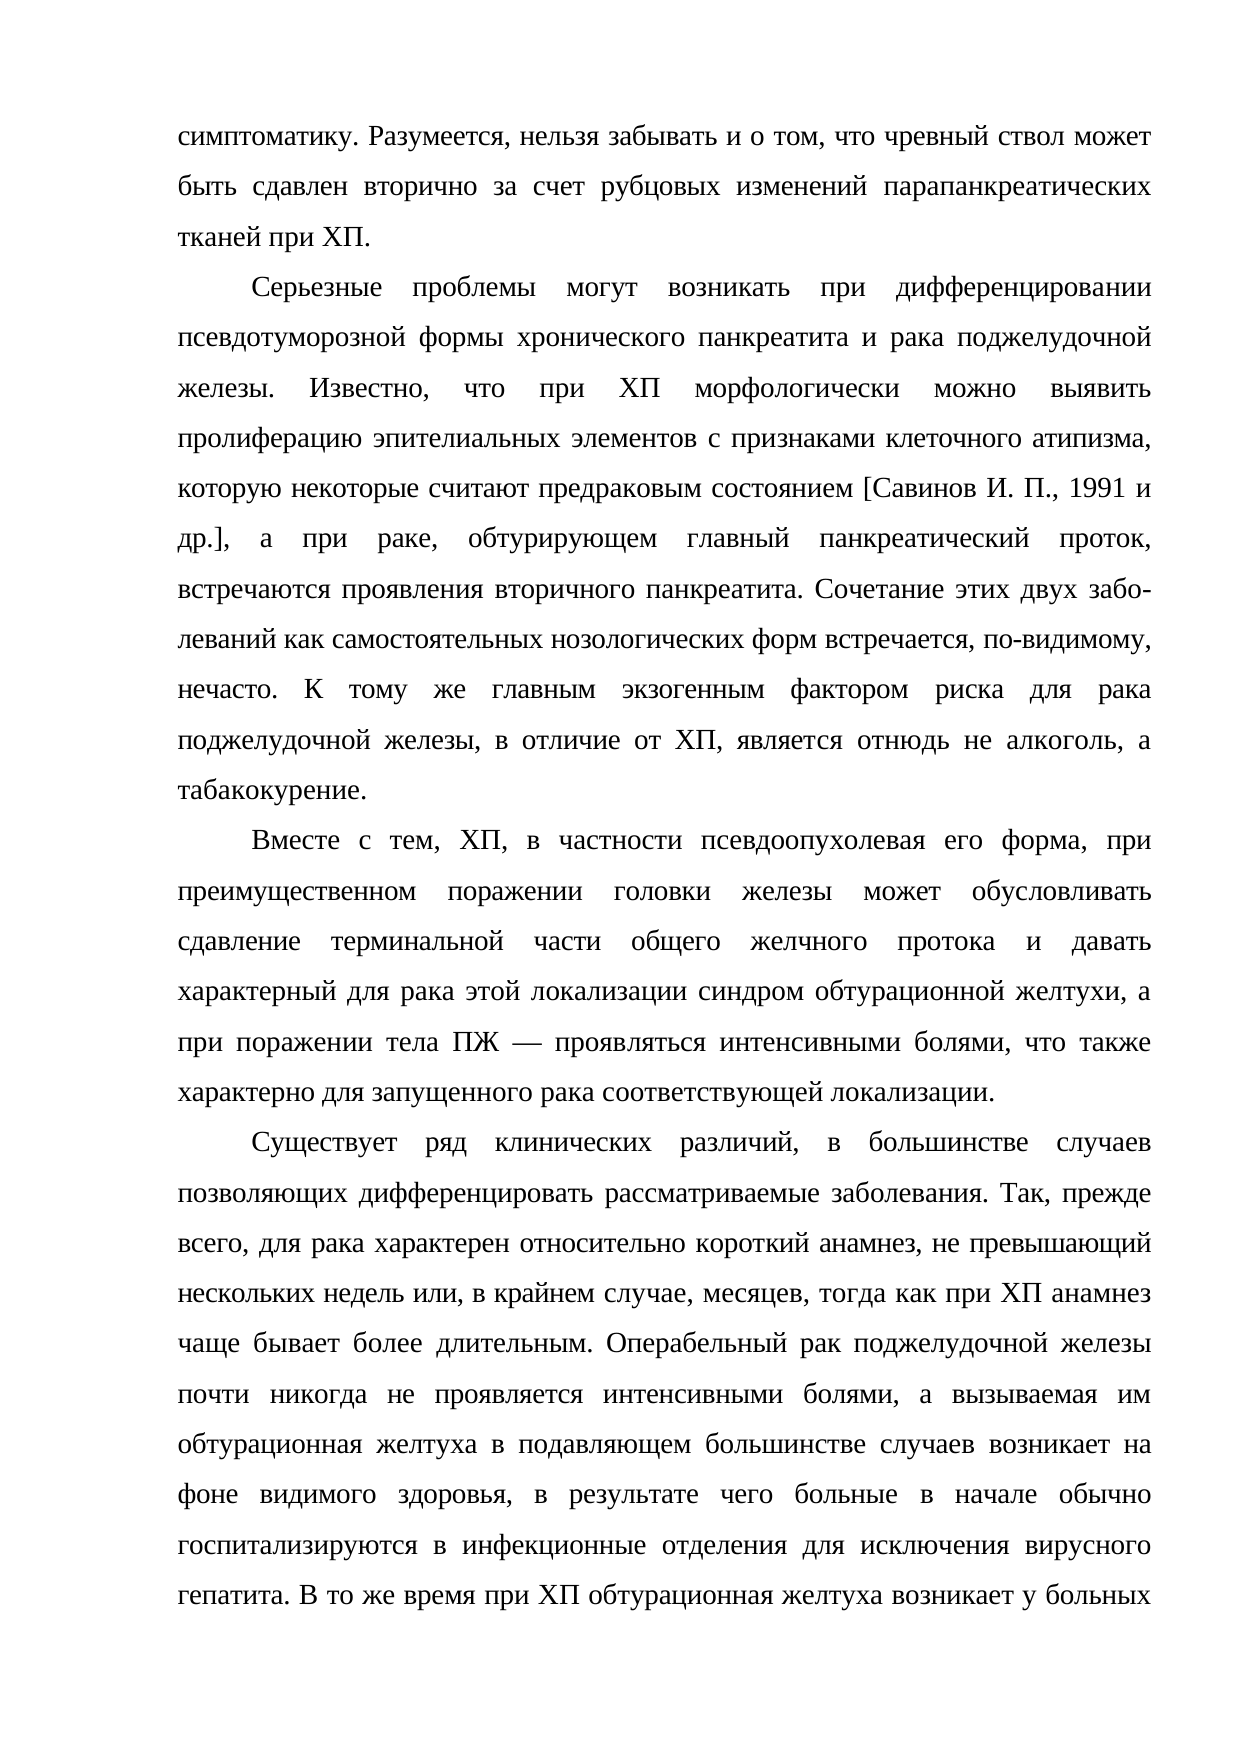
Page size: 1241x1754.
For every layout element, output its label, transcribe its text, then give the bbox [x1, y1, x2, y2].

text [177, 118, 1152, 252]
text Серьезные проблемы могут возникать при дифференцировании псевдотуморозной формы хронического панкреатита и рака поджелудочной железы. Известно, что при ХП морфологически можно выявить пролиферацию эпителиальных элементов с признаками клеточного атипизма, которую некоторые считают предраковым состоянием [Савинов И. П., 1991 и др.], а при раке, обтурирующем главный панкреатический проток, встречаются проявления вторичного панкреатита. Сочетание этих двух заболеваний как самостоятельных нозологических форм встречается, по-видимому, нечасто. К тому же главным экзогенным фактором риска для рака поджелудочной железы, в отличие от ХП, является отнюдь не алкоголь, а табакокурение. [177, 269, 1152, 806]
text Вместе с тем, ХП, в частности псевдоопухолевая его форма, при преимущественном поражении головки железы может обусловливать сдавление терминальной части общего желчного протока и давать характерный для рака этой локализации синдром обтурационной желтухи, а при поражении тела ПЖ — проявляться интенсивными болями, что также характерно для запущенного рака соответствующей локализации. [177, 822, 1152, 1108]
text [177, 1124, 1152, 1611]
